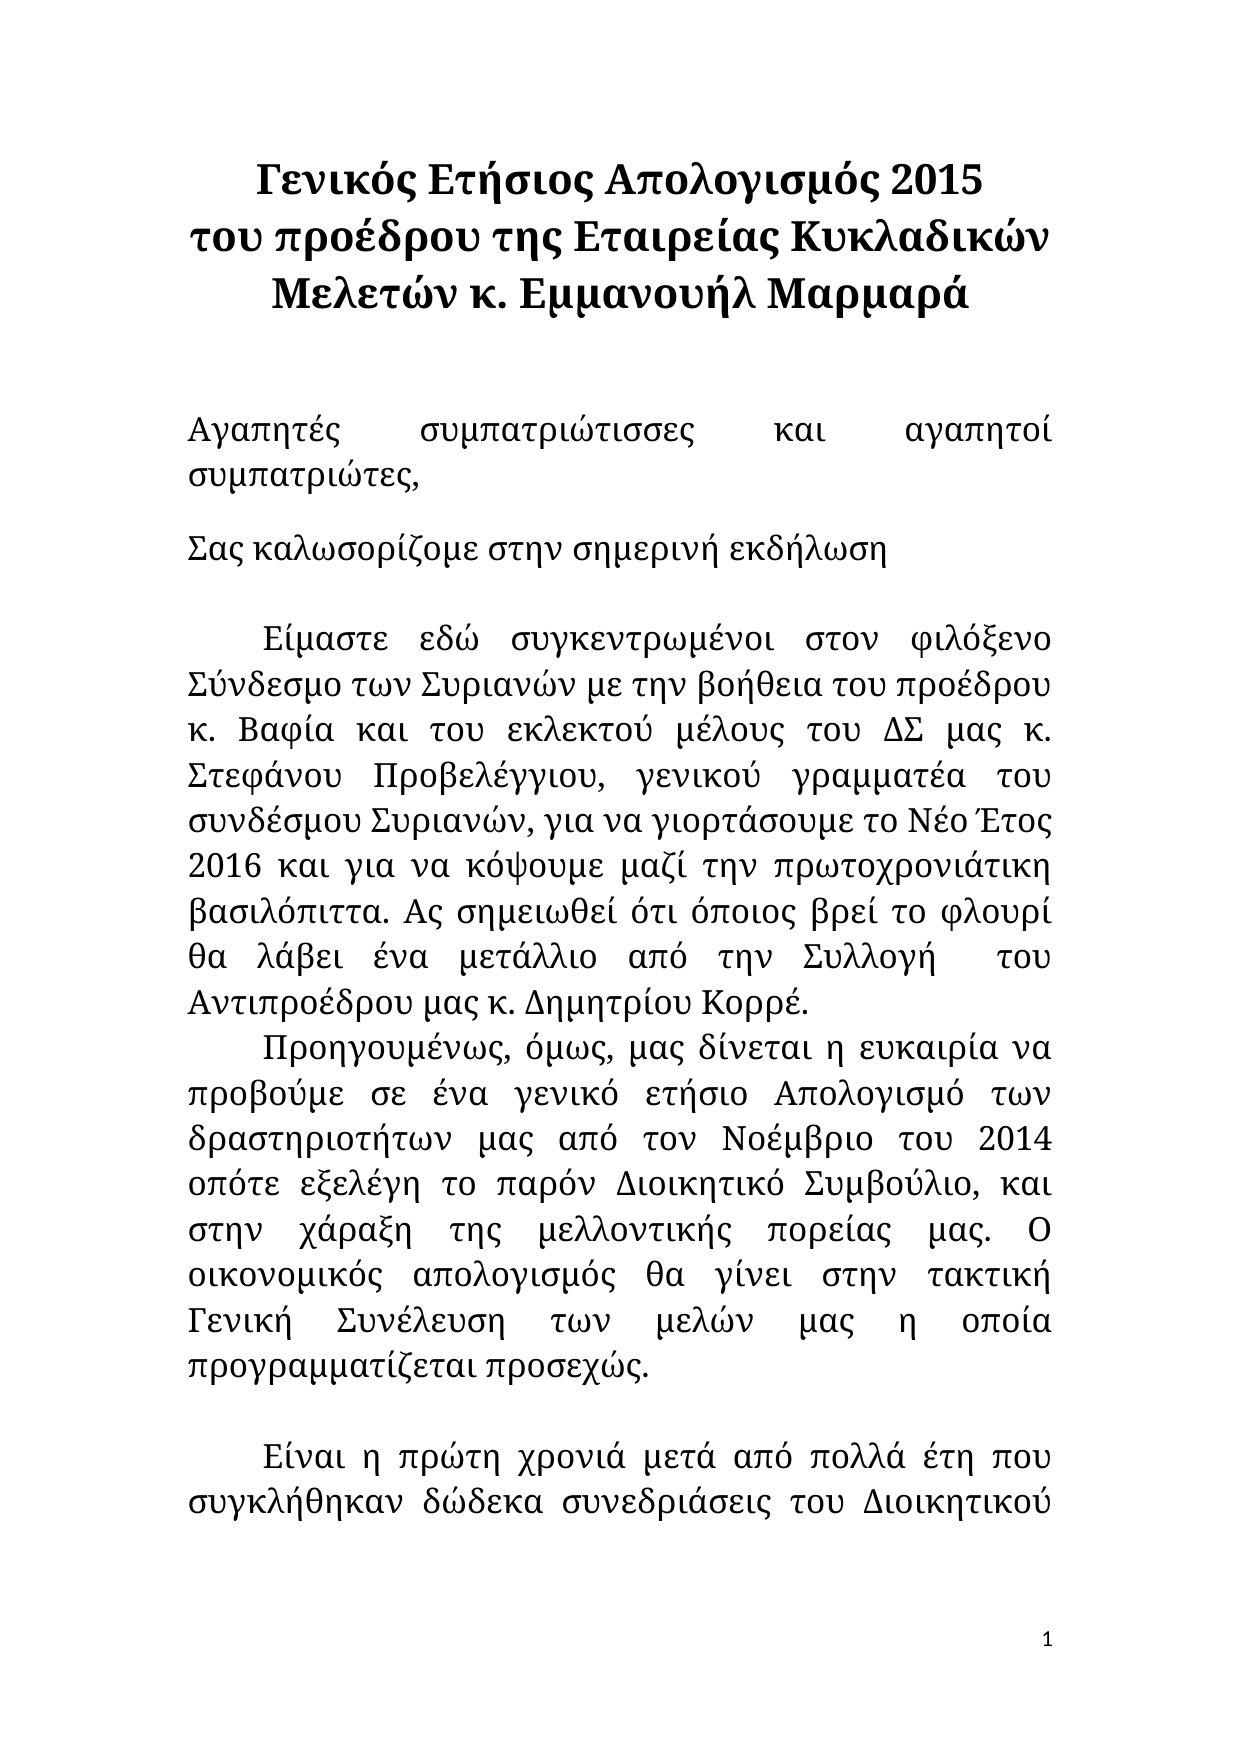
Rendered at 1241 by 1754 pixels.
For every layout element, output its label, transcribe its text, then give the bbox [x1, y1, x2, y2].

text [187, 1433, 1053, 1523]
text του προέδρου της Εταιρείας Κυκλαδικών Μελετών κ. Εμμανουήλ Μαρμαρά [187, 207, 1053, 320]
text Προηγουμένως, όμως, μας δίνεται η ευκαιρία να προβούμε σε ένα γενικό ετήσιο Απολογισμό των δραστηριοτήτων μας από τον Νοέμβριο του 2014 οπότε εξελέγη το παρόν Διοικητικό Συμβούλιο, και στην χάραξη της μελλοντικής πορείας μας. Ο οικονομικός απολογισμός θα γίνει στην τακτική Γενική Συνέλευση των μελών μας η οποία προγραμματίζεται προσεχώς. [187, 1024, 1053, 1387]
text Είμαστε εδώ συγκεντρωμένοι στον φιλόξενο Σύνδεσμο των Συριανών με την βοήθεια του προέδρου κ. Βαφία και του εκλεκτού μέλους του ΔΣ μας κ. Στεφάνου Προβελέγγιου, γενικού γραμματέα του συνδέσμου Συριανών, για να γιορτάσουμε το Νέο Έτος 2016 και για να κόψουμε μαζί την πρωτοχρονιάτικη βασιλόπιττα. Ας σημειωθεί ότι όποιος βρεί το φλουρί θα λάβει ένα μετάλλιο από την Συλλογή του Αντιπροέδρου μας κ. Δημητρίου Κορρέ. [187, 615, 1053, 1024]
text Γενικός Ετήσιος Απολογισμός 2015 [187, 150, 1053, 207]
text Αγαπητές συμπατριώτισσες και αγαπητοί συμπατριώτες, [187, 405, 1053, 496]
text Σας καλωσορίζομε στην σημερινή εκδήλωση [187, 524, 1053, 570]
